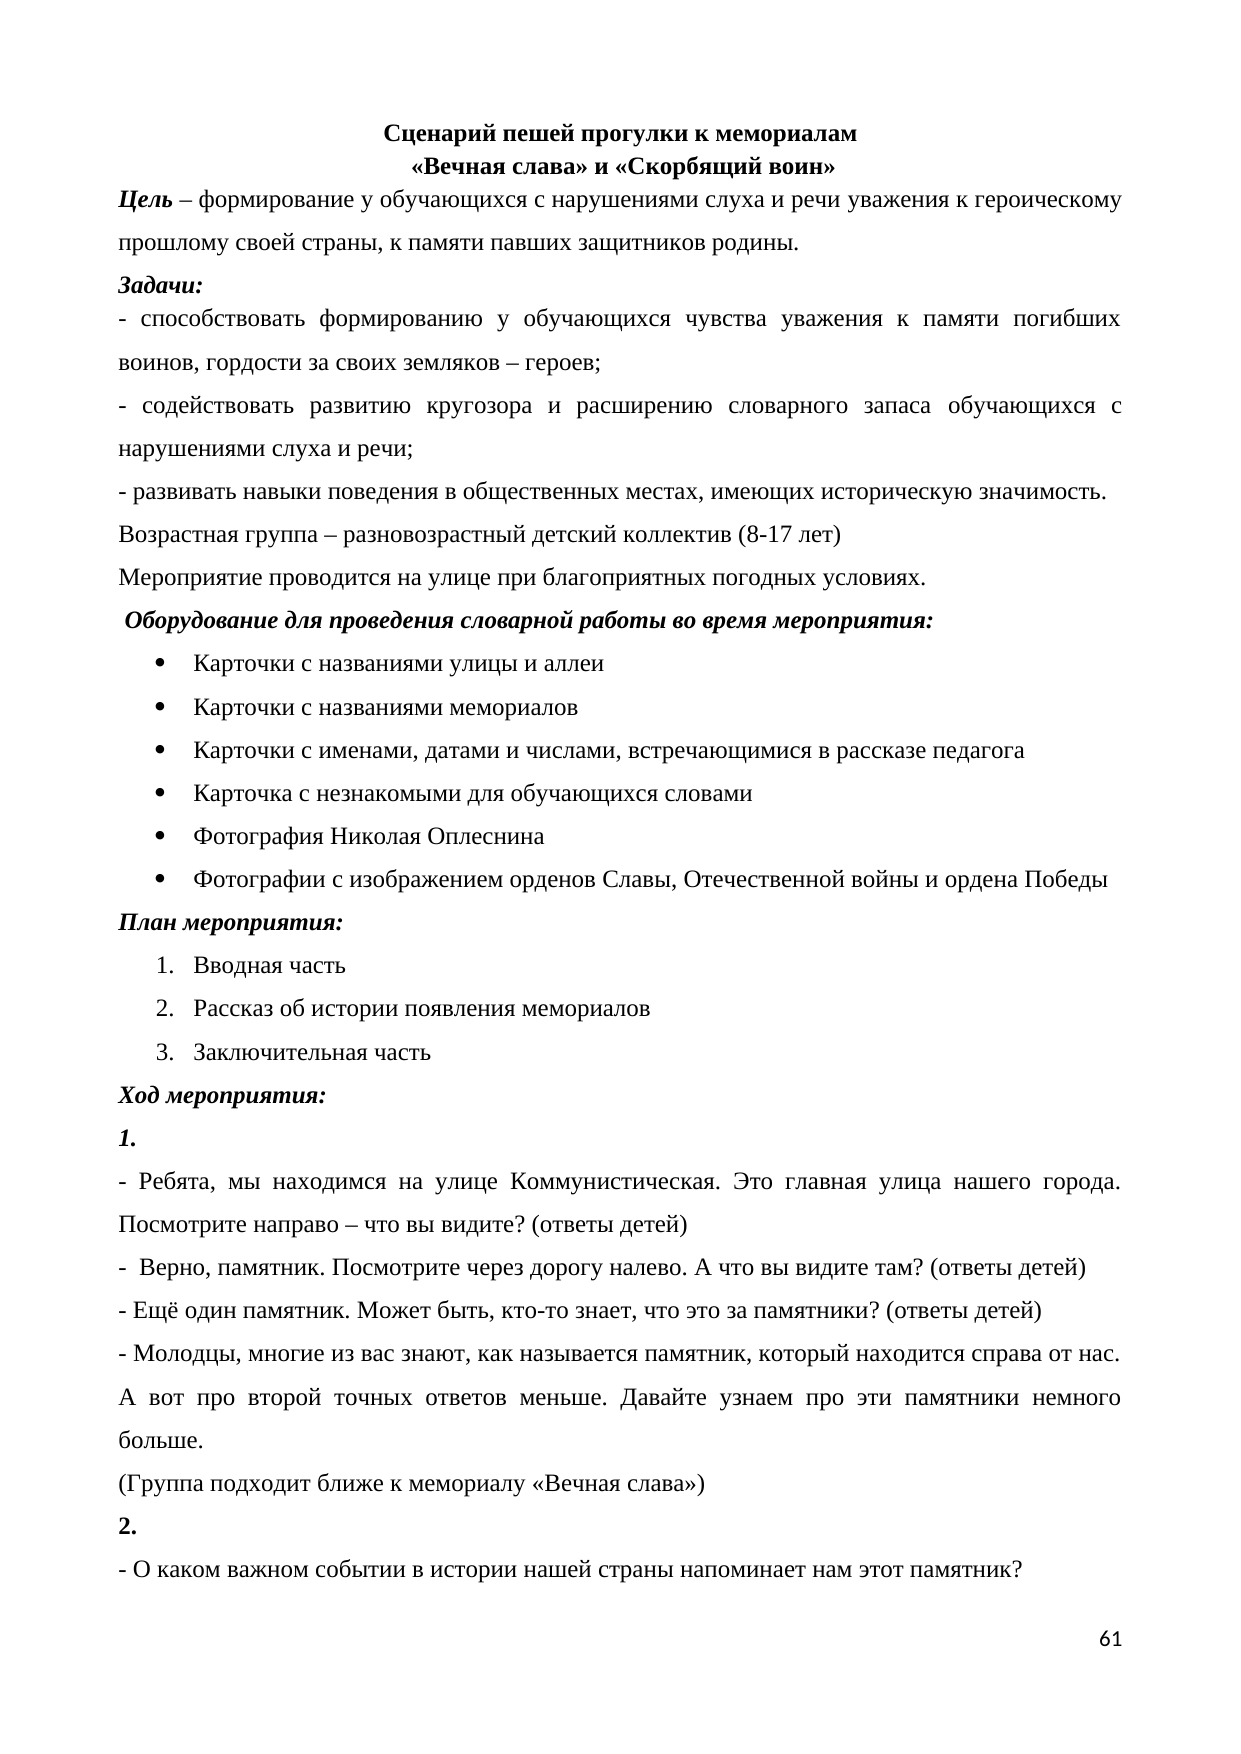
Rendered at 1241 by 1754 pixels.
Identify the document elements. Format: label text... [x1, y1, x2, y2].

list Карточки с названиями мемориалов [156, 692, 1122, 720]
text План мероприятия: [118, 907, 1122, 936]
text «Вечная слава» и «Скорбящий воин» [118, 151, 1122, 180]
text Задачи: [118, 270, 1122, 299]
text - Молодцы, многие из вас знают, как называется памятник, который находится справа от нас. А вот про второй точных ответов меньше. Давайте узнаем про эти памятники немного больше. [118, 1338, 1122, 1453]
text 1. [118, 1123, 1122, 1152]
list Заключительная часть [156, 1037, 1122, 1065]
list Фотографии с изображением орденов Славы, Отечественной войны и ордена Победы [156, 864, 1122, 893]
text - Ещё один памятник. Может быть, кто-то знает, что это за памятники? (ответы детей) [118, 1295, 1122, 1324]
text Ход мероприятия: [118, 1080, 1122, 1108]
list Карточка с незнакомыми для обучающихся словами [156, 778, 1122, 807]
list Рассказ об истории появления мемориалов [156, 993, 1122, 1022]
text - способствовать формированию у обучающихся чувства уважения к памяти погибших воинов, гордости за своих земляков – героев; [118, 303, 1122, 375]
text Цель – формирование у обучающихся с нарушениями слуха и речи уважения к героическому прошлому своей страны, к памяти павших защитников родины. [118, 184, 1122, 256]
text - Верно, памятник. Посмотрите через дорогу налево. А что вы видите там? (ответы детей) [118, 1252, 1122, 1281]
text (Группа подходит ближе к мемориалу «Вечная слава») [118, 1468, 1122, 1497]
list Фотография Николая Оплеснина [156, 821, 1122, 850]
text Оборудование для проведения словарной работы во время мероприятия: [118, 605, 1122, 634]
text - содействовать развитию кругозора и расширению словарного запаса обучающихся с нарушениями слуха и речи; [118, 390, 1122, 462]
text - Ребята, мы находимся на улице Коммунистическая. Это главная улица нашего города. Посмотрите направо – что вы видите? (ответы детей) [118, 1166, 1122, 1238]
text Сценарий пешей прогулки к мемориалам [118, 118, 1122, 147]
text Мероприятие проводится на улице при благоприятных погодных условиях. [118, 562, 1122, 591]
text - развивать навыки поведения в общественных местах, имеющих историческую значимость. [118, 476, 1122, 505]
list Вводная часть [156, 950, 1122, 979]
list Карточки с названиями улицы и аллеи [156, 648, 1122, 677]
text - О каком важном событии в истории нашей страны напоминает нам этот памятник? [118, 1554, 1122, 1583]
text 2. [118, 1511, 1122, 1540]
text Возрастная группа – разновозрастный детский коллектив (8-17 лет) [118, 519, 1122, 548]
list Карточки с именами, датами и числами, встречающимися в рассказе педагога [156, 735, 1122, 763]
